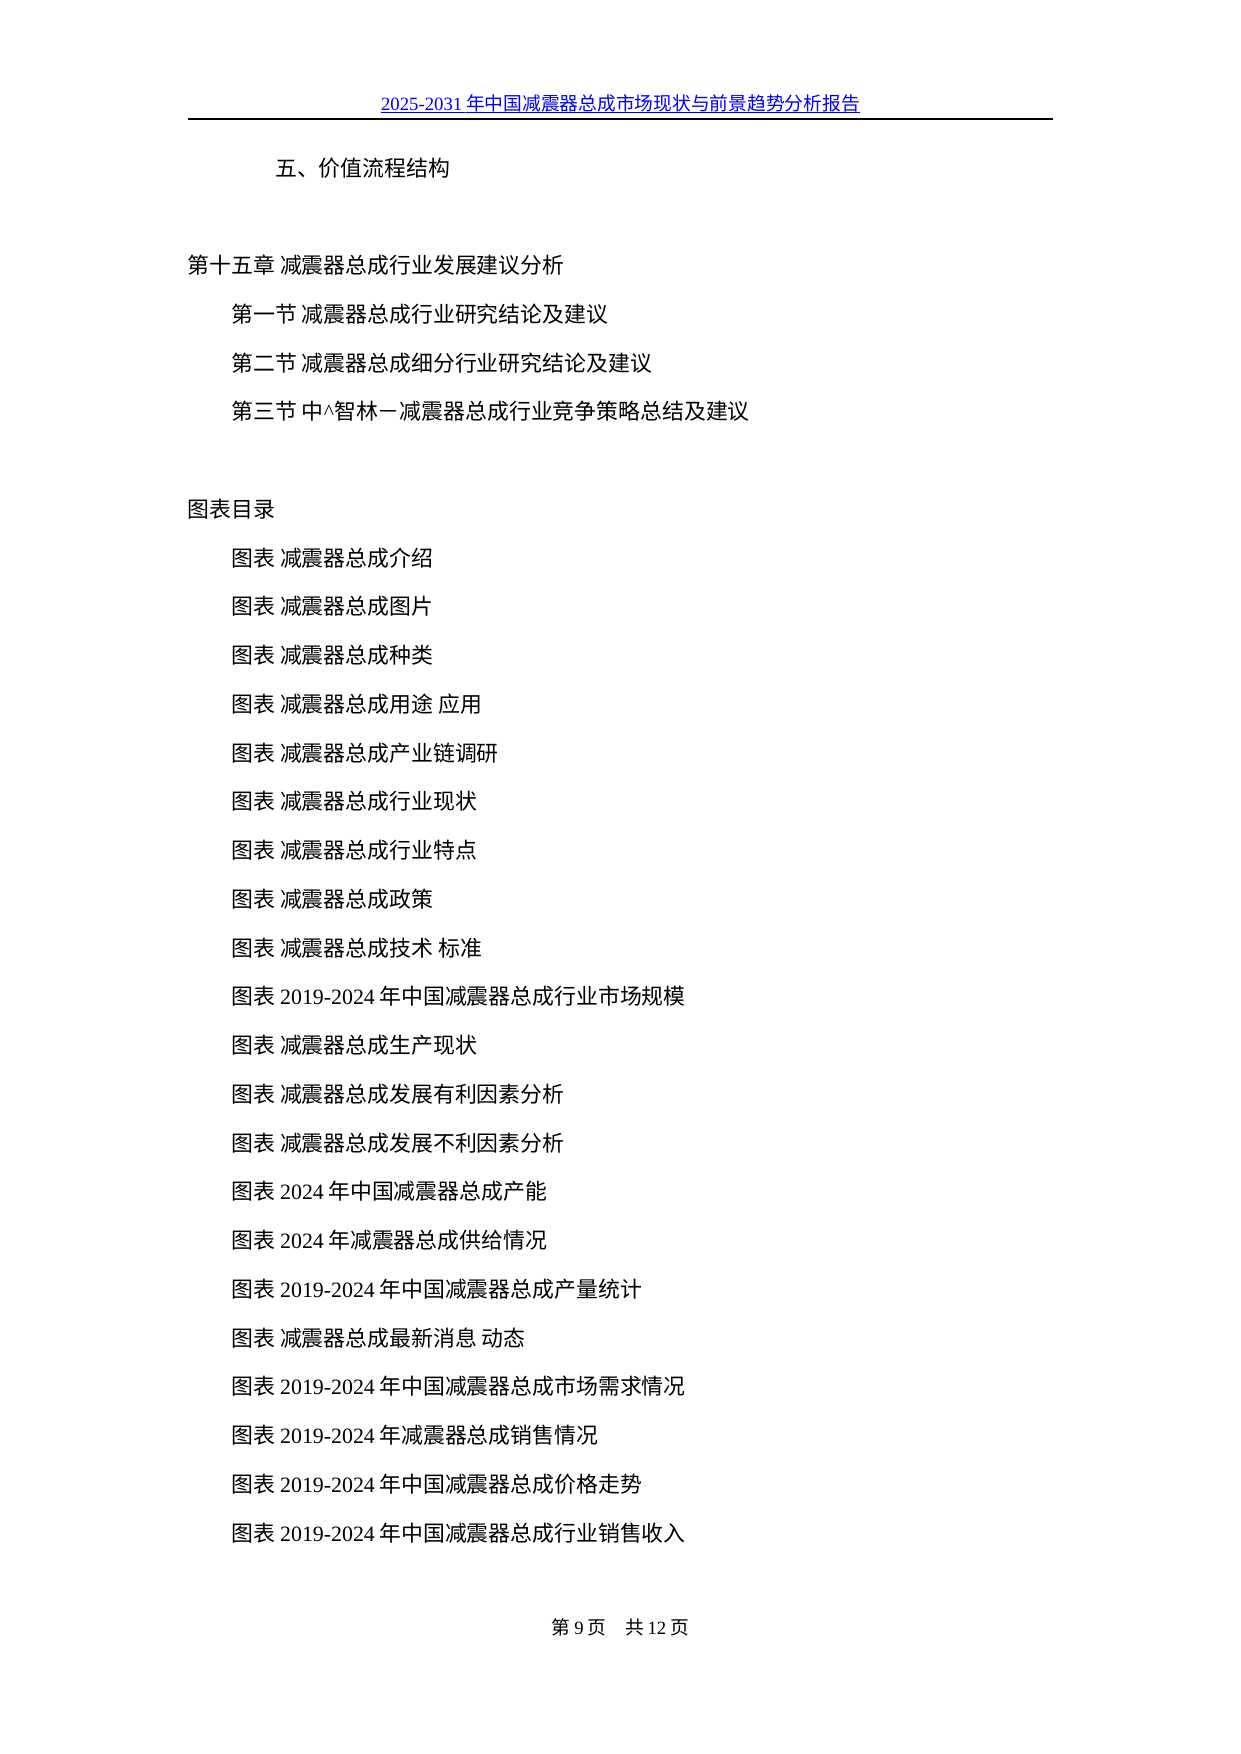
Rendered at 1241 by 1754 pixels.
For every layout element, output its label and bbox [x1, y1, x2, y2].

text [187, 150, 1053, 1548]
